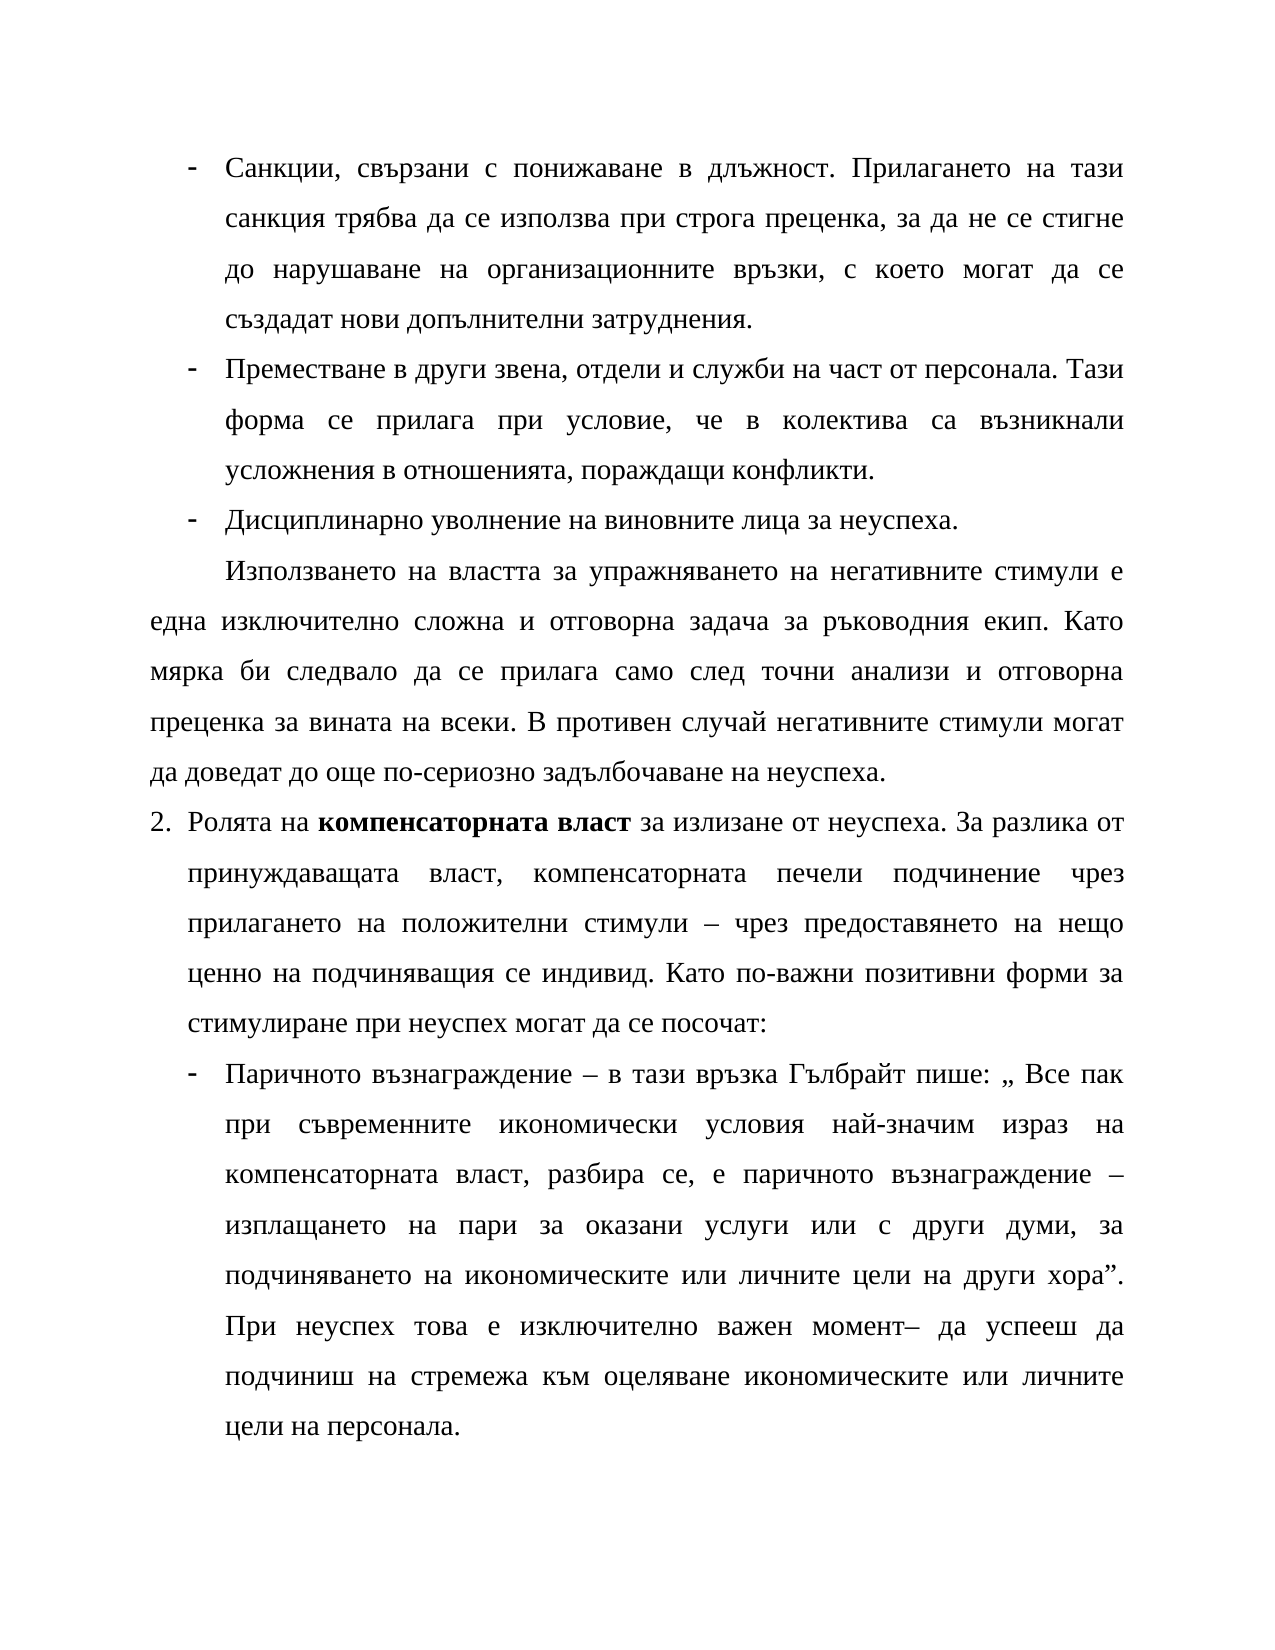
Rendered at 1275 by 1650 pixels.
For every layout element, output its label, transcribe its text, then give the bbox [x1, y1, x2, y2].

list Санкции, свързани с понижаване в длъжност. Прилагането на тази санкция трябва да се използва при строга преценка, за да не се стигне до нарушаване на организационните връзки, с което могат да се създадат нови допълнителни затруднения. [187, 150, 1125, 334]
list Преместване в други звена, отдели и служби на част от персонала. Тази форма се прилага при условие, че в колектива са възникнали усложнения в отношенията, пораждащи конфликти. [187, 351, 1125, 486]
text Използването на властта за упражняването на негативните стимули е една изключително сложна и отговорна задача за ръководния екип. Като мярка би следвало да се прилага само след точни анализи и отговорна преценка за вината на всеки. В противен случай негативните стимули могат да доведат до още по-сериозно задълбочаване на неуспеха. [150, 553, 1125, 788]
list Паричното възнаграждение – в тази връзка Гълбрайт пише: „ Все пак при съвременните икономически условия най-значим израз на компенсаторната власт, разбира се, е паричното възнаграждение – изплащането на пари за оказани услуги или с други думи, за подчиняването на икономическите или личните цели на други хора”. При неуспех това е изключително важен момент– да успееш да подчиниш на стремежа към оцеляване икономическите или личните цели на персонала. [187, 1056, 1125, 1442]
list Дисциплинарно уволнение на виновните лица за неуспеха. [187, 502, 1125, 536]
list Ролята на компенсаторната власт за излизане от неуспеха. За разлика от принуждаващата власт, компенсаторната печели подчинение чрез прилагането на положителни стимули – чрез предоставянето на нещо ценно на подчиняващия се индивид. Като по-важни позитивни форми за стимулиране при неуспех могат да се посочат: [150, 804, 1125, 1039]
